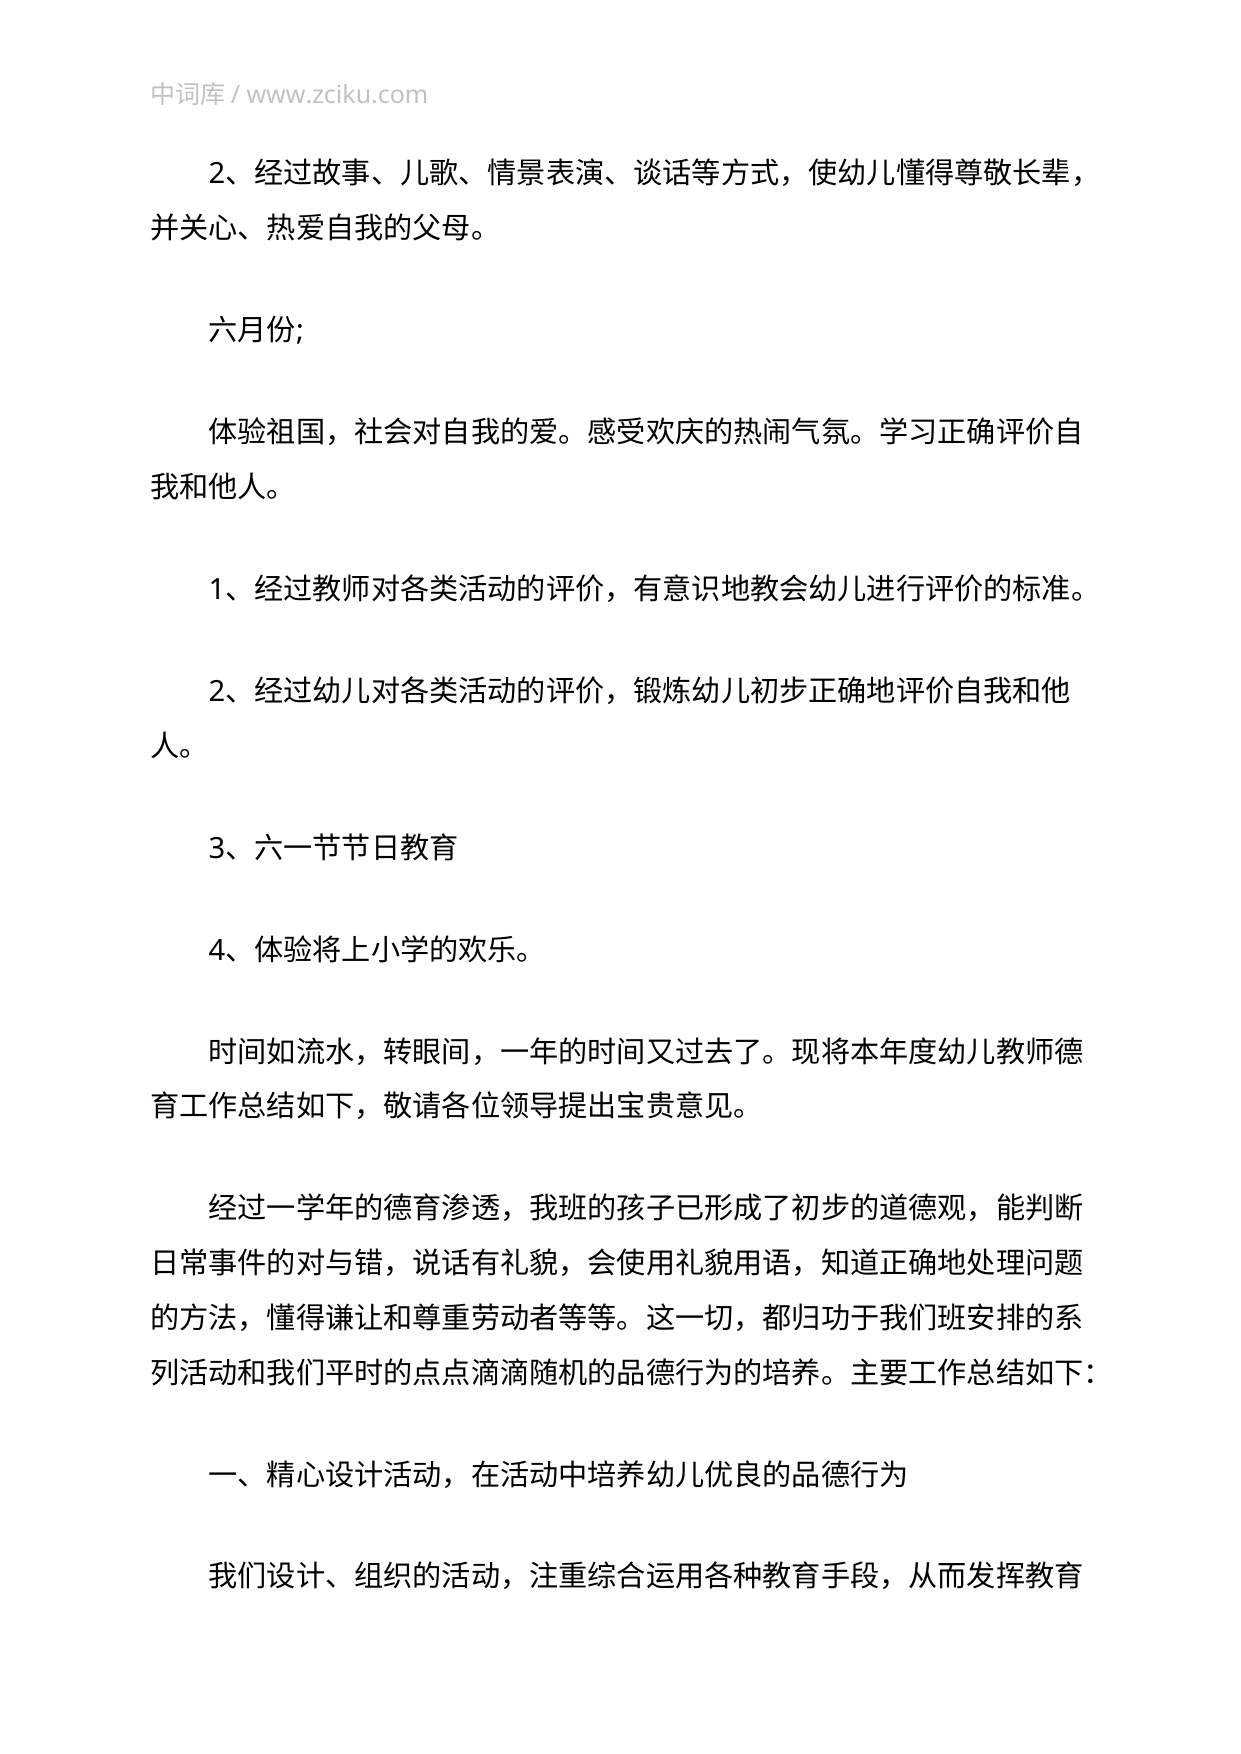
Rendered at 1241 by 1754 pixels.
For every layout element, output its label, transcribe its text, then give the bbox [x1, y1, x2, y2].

text 1、经过教师对各类活动的评价，有意识地教会幼儿进行评价的标准。 [150, 565, 1090, 608]
text 4、体验将上小学的欢乐。 [150, 926, 1090, 968]
text 时间如流水，转眼间，一年的时间又过去了。现将本年度幼儿教师德育工作总结如下，敬请各位领导提出宝贵意见。 [150, 1028, 1090, 1125]
text 体验祖国，社会对自我的爱。感受欢庆的热闹气氛。学习正确评价自我和他人。 [150, 409, 1090, 506]
text 2、经过幼儿对各类活动的评价，锻炼幼儿初步正确地评价自我和他人。 [150, 667, 1090, 765]
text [150, 1553, 1090, 1595]
text 2、经过故事、儿歌、情景表演、谈话等方式，使幼儿懂得尊敬长辈，并关心、热爱自我的父母。 [150, 150, 1090, 247]
text 3、六一节节日教育 [150, 824, 1090, 867]
text 六月份; [150, 307, 1090, 349]
text 经过一学年的德育渗透，我班的孩子已形成了初步的道德观，能判断日常事件的对与错，说话有礼貌，会使用礼貌用语，知道正确地处理问题的方法，懂得谦让和尊重劳动者等等。这一切，都归功于我们班安排的系列活动和我们平时的点点滴滴随机的品德行为的培养。主要工作总结如下： [150, 1185, 1090, 1392]
text 一、精心设计活动，在活动中培养幼儿优良的品德行为 [150, 1451, 1090, 1493]
